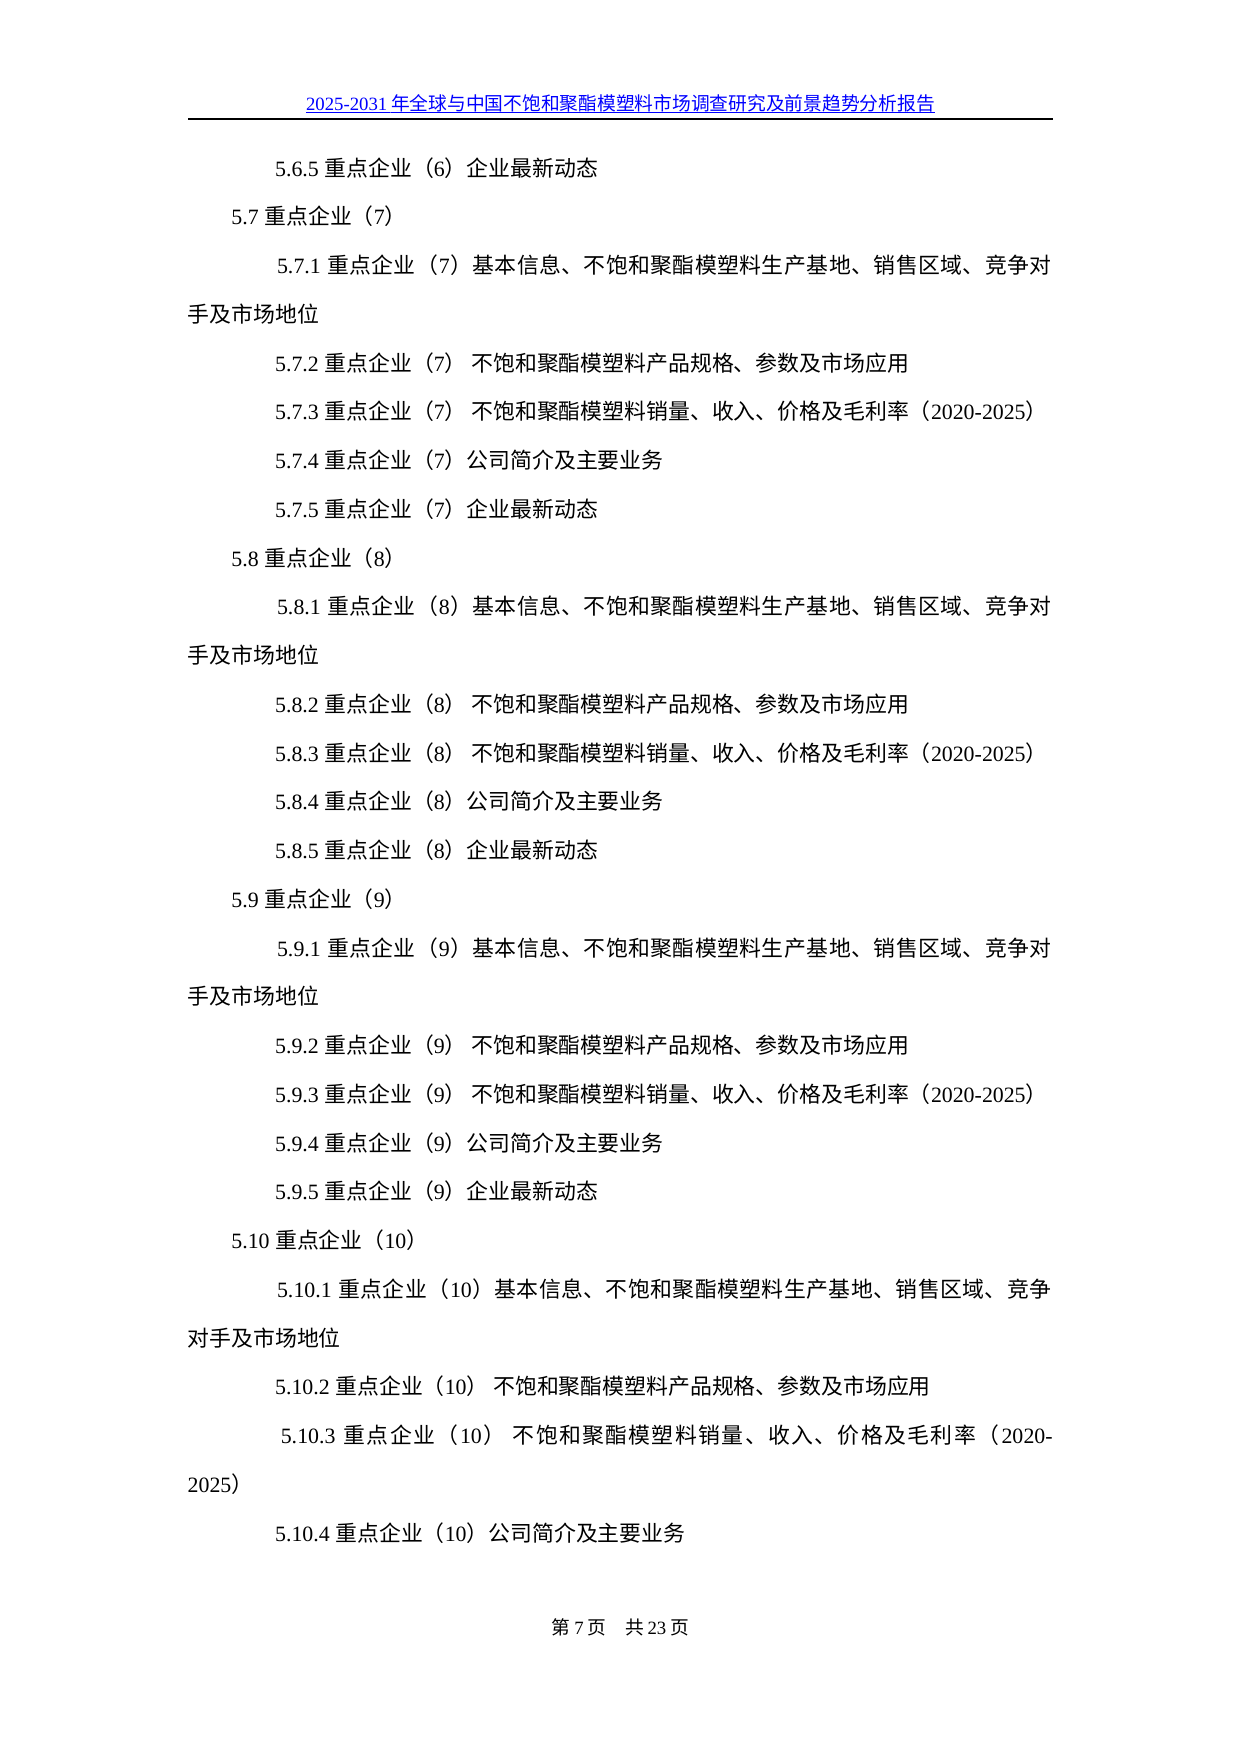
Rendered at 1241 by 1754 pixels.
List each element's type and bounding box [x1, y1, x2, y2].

text [187, 150, 1053, 1548]
